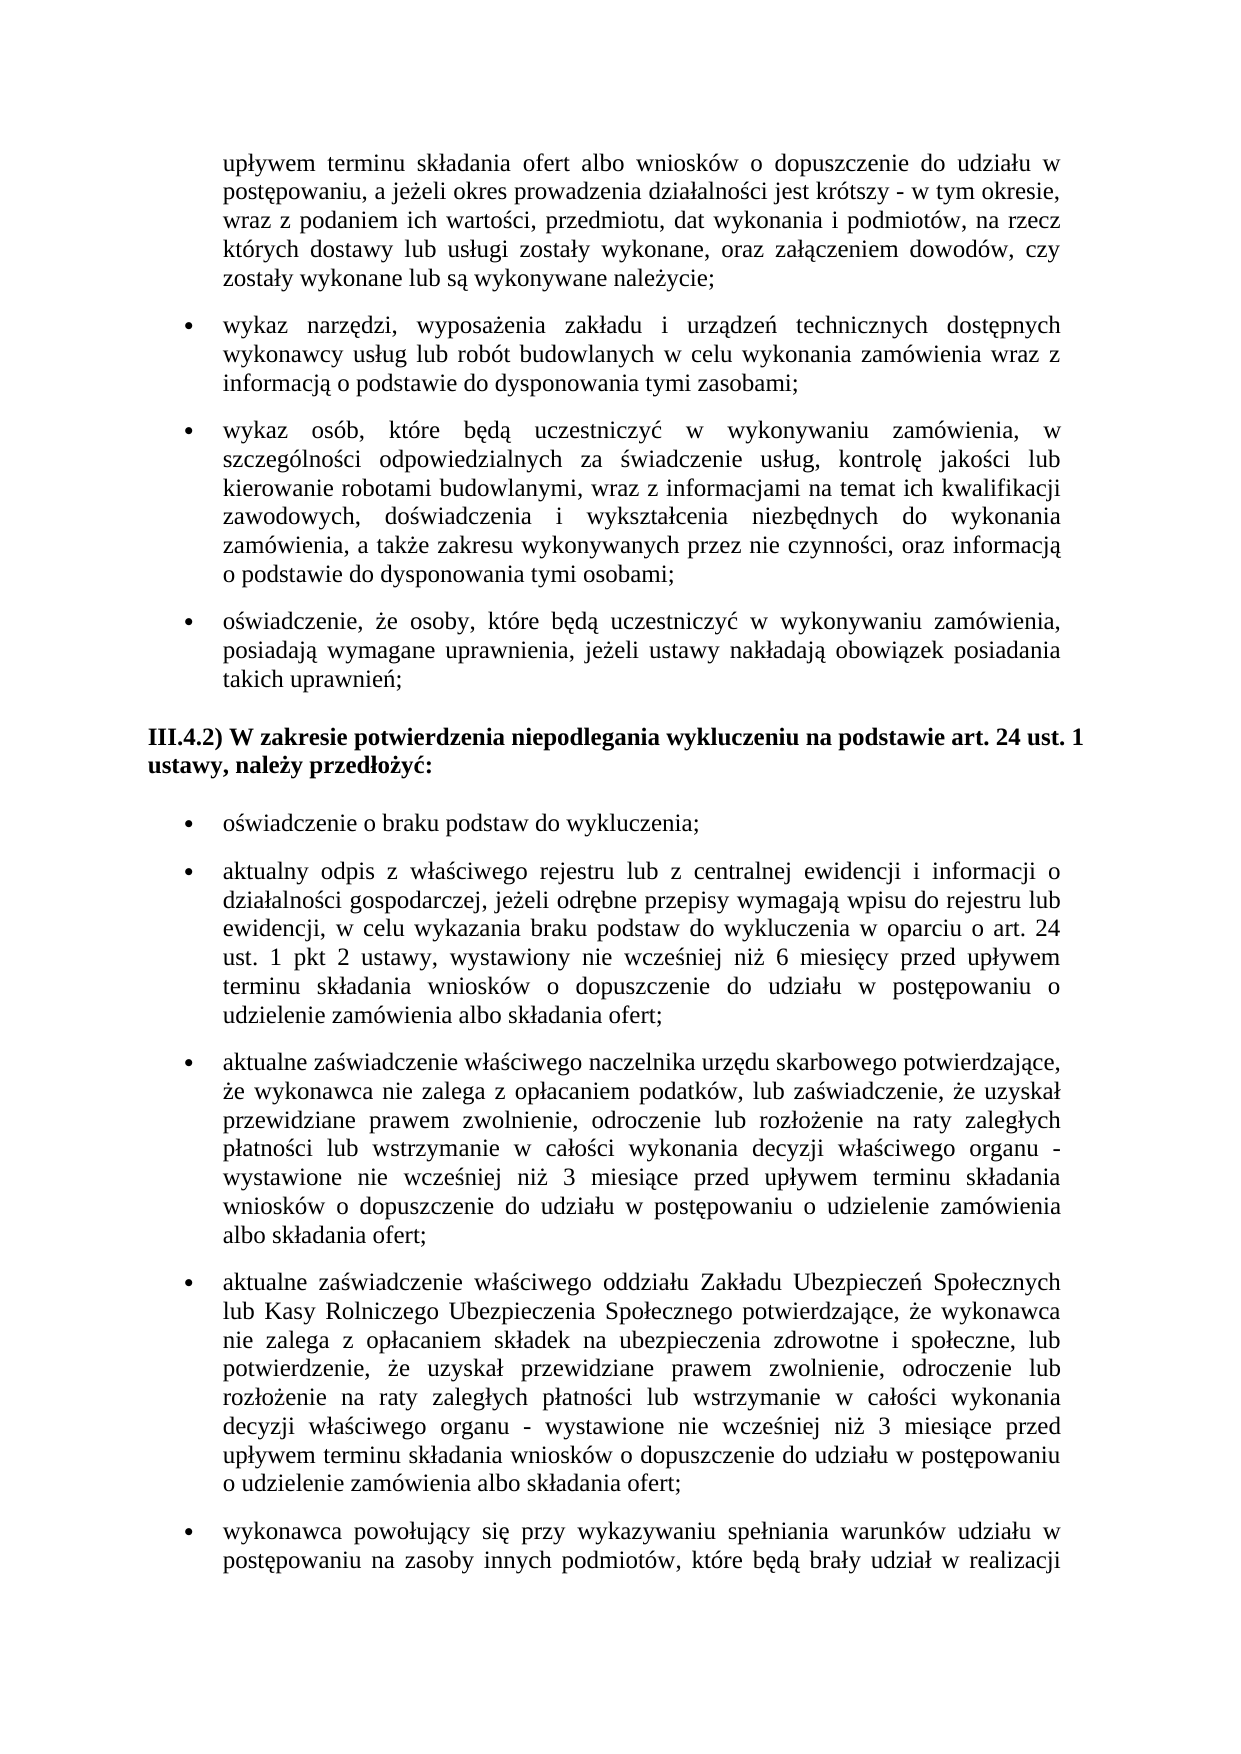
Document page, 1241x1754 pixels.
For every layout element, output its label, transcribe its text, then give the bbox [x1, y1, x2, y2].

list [185, 1516, 1061, 1573]
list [185, 148, 1061, 291]
list oświadczenie, że osoby, które będą uczestniczyć w wykonywaniu zamówienia, posiadają wymagane uprawnienia, jeżeli ustawy nakładają obowiązek posiadania takich uprawnień; [185, 606, 1061, 693]
list aktualny odpis z właściwego rejestru lub z centralnej ewidencji i informacji o działalności gospodarczej, jeżeli odrębne przepisy wymagają wpisu do rejestru lub ewidencji, w celu wykazania braku podstaw do wykluczenia w oparciu o art. 24 ust. 1 pkt 2 ustawy, wystawiony nie wcześniej niż 6 miesięcy przed upływem terminu składania wniosków o dopuszczenie do udziału w postępowaniu o udzielenie zamówienia albo składania ofert; [185, 856, 1061, 1028]
list oświadczenie o braku podstaw do wykluczenia; [185, 808, 1061, 837]
list aktualne zaświadczenie właściwego naczelnika urzędu skarbowego potwierdzające, że wykonawca nie zalega z opłacaniem podatków, lub zaświadczenie, że uzyskał przewidziane prawem zwolnienie, odroczenie lub rozłożenie na raty zaległych płatności lub wstrzymanie w całości wykonania decyzji właściwego organu - wystawione nie wcześniej niż 3 miesiące przed upływem terminu składania wniosków o dopuszczenie do udziału w postępowaniu o udzielenie zamówienia albo składania ofert; [185, 1047, 1061, 1248]
list aktualne zaświadczenie właściwego oddziału Zakładu Ubezpieczeń Społecznych lub Kasy Rolniczego Ubezpieczenia Społecznego potwierdzające, że wykonawca nie zalega z opłacaniem składek na ubezpieczenia zdrowotne i społeczne, lub potwierdzenie, że uzyskał przewidziane prawem zwolnienie, odroczenie lub rozłożenie na raty zaległych płatności lub wstrzymanie w całości wykonania decyzji właściwego organu - wystawione nie wcześniej niż 3 miesiące przed upływem terminu składania wniosków o dopuszczenie do udziału w postępowaniu o udzielenie zamówienia albo składania ofert; [185, 1267, 1061, 1497]
list wykaz osób, które będą uczestniczyć w wykonywaniu zamówienia, w szczególności odpowiedzialnych za świadczenie usług, kontrolę jakości lub kierowanie robotami budowlanymi, wraz z informacjami na temat ich kwalifikacji zawodowych, doświadczenia i wykształcenia niezbędnych do wykonania zamówienia, a także zakresu wykonywanych przez nie czynności, oraz informacją o podstawie do dysponowania tymi osobami; [185, 415, 1061, 588]
list wykaz narzędzi, wyposażenia zakładu i urządzeń technicznych dostępnych wykonawcy usług lub robót budowlanych w celu wykonania zamówienia wraz z informacją o podstawie do dysponowania tymi zasobami; [185, 310, 1061, 396]
text III.4.2) W zakresie potwierdzenia niepodlegania wykluczeniu na podstawie art. 24 ust. 1 ustawy, należy przedłożyć: [148, 722, 1093, 779]
